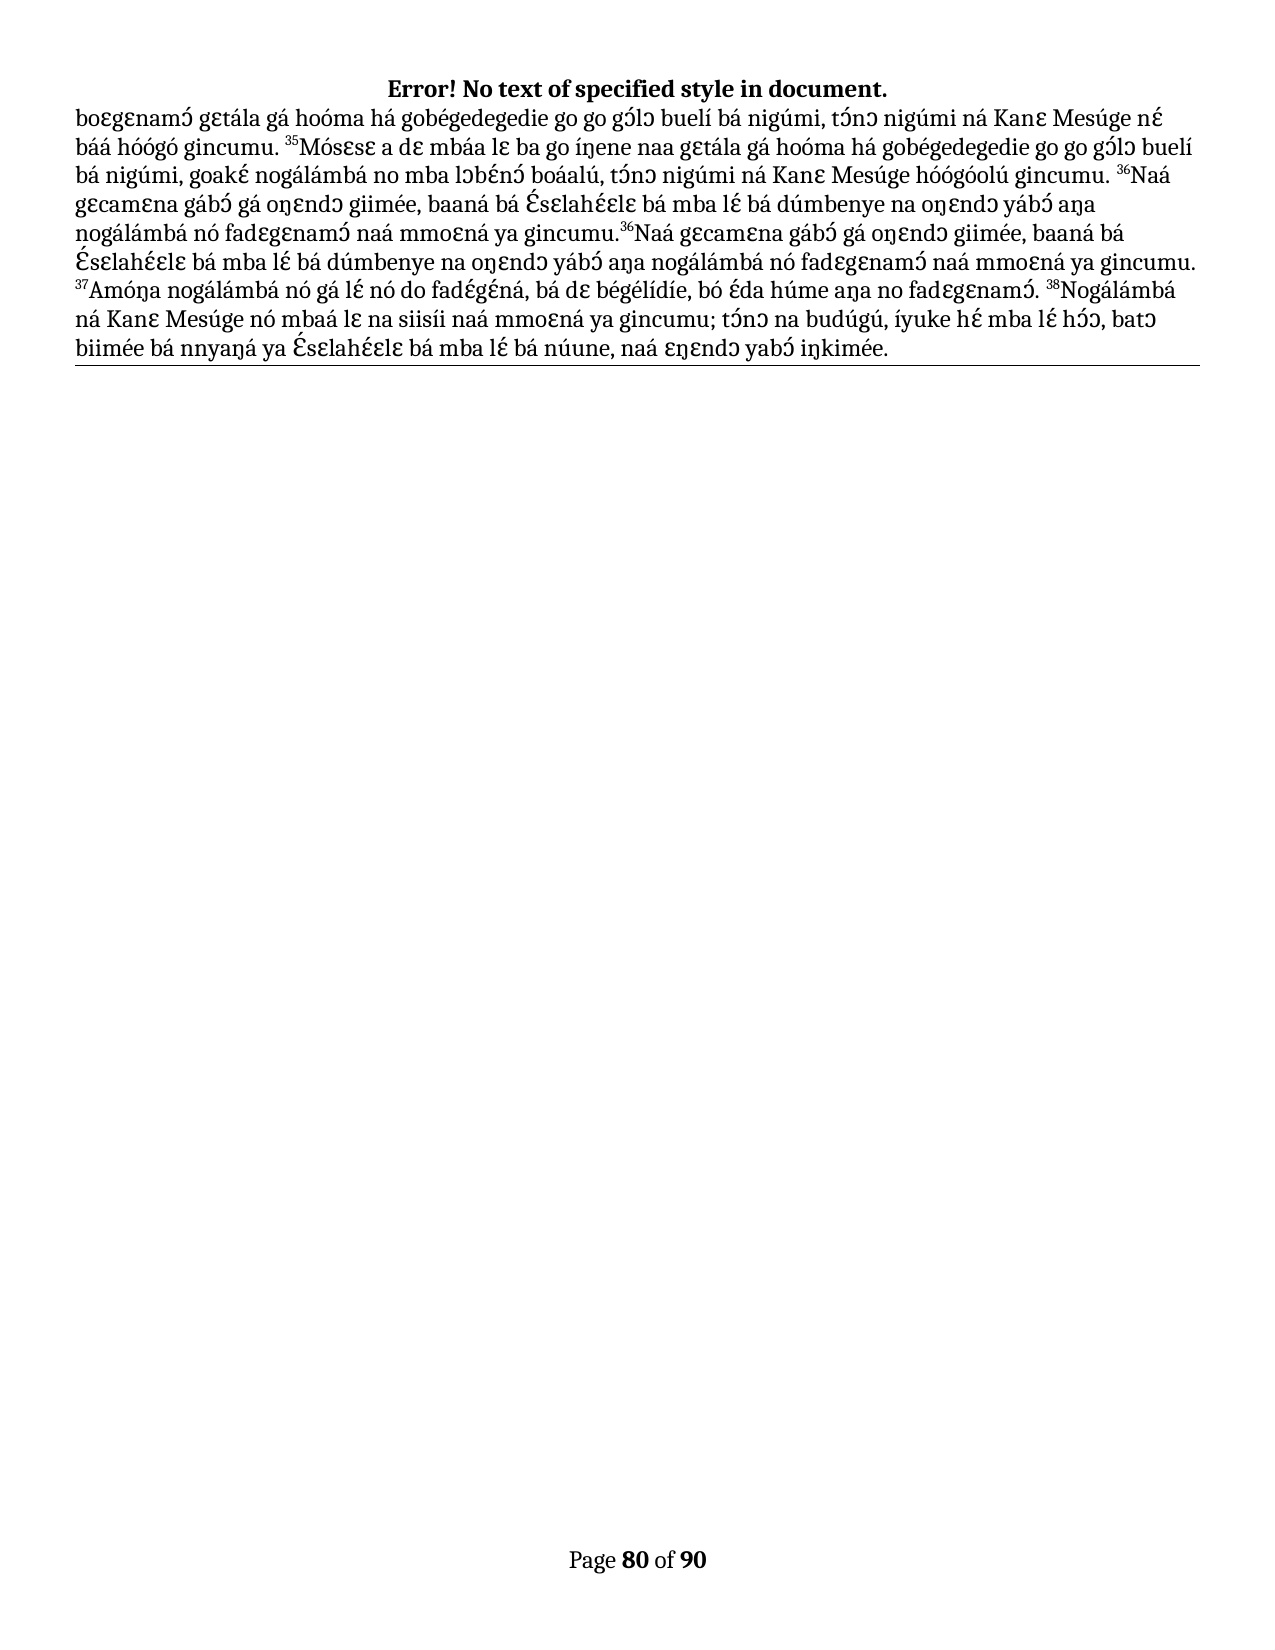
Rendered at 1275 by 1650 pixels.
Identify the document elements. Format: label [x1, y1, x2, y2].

text [75, 104, 1200, 365]
